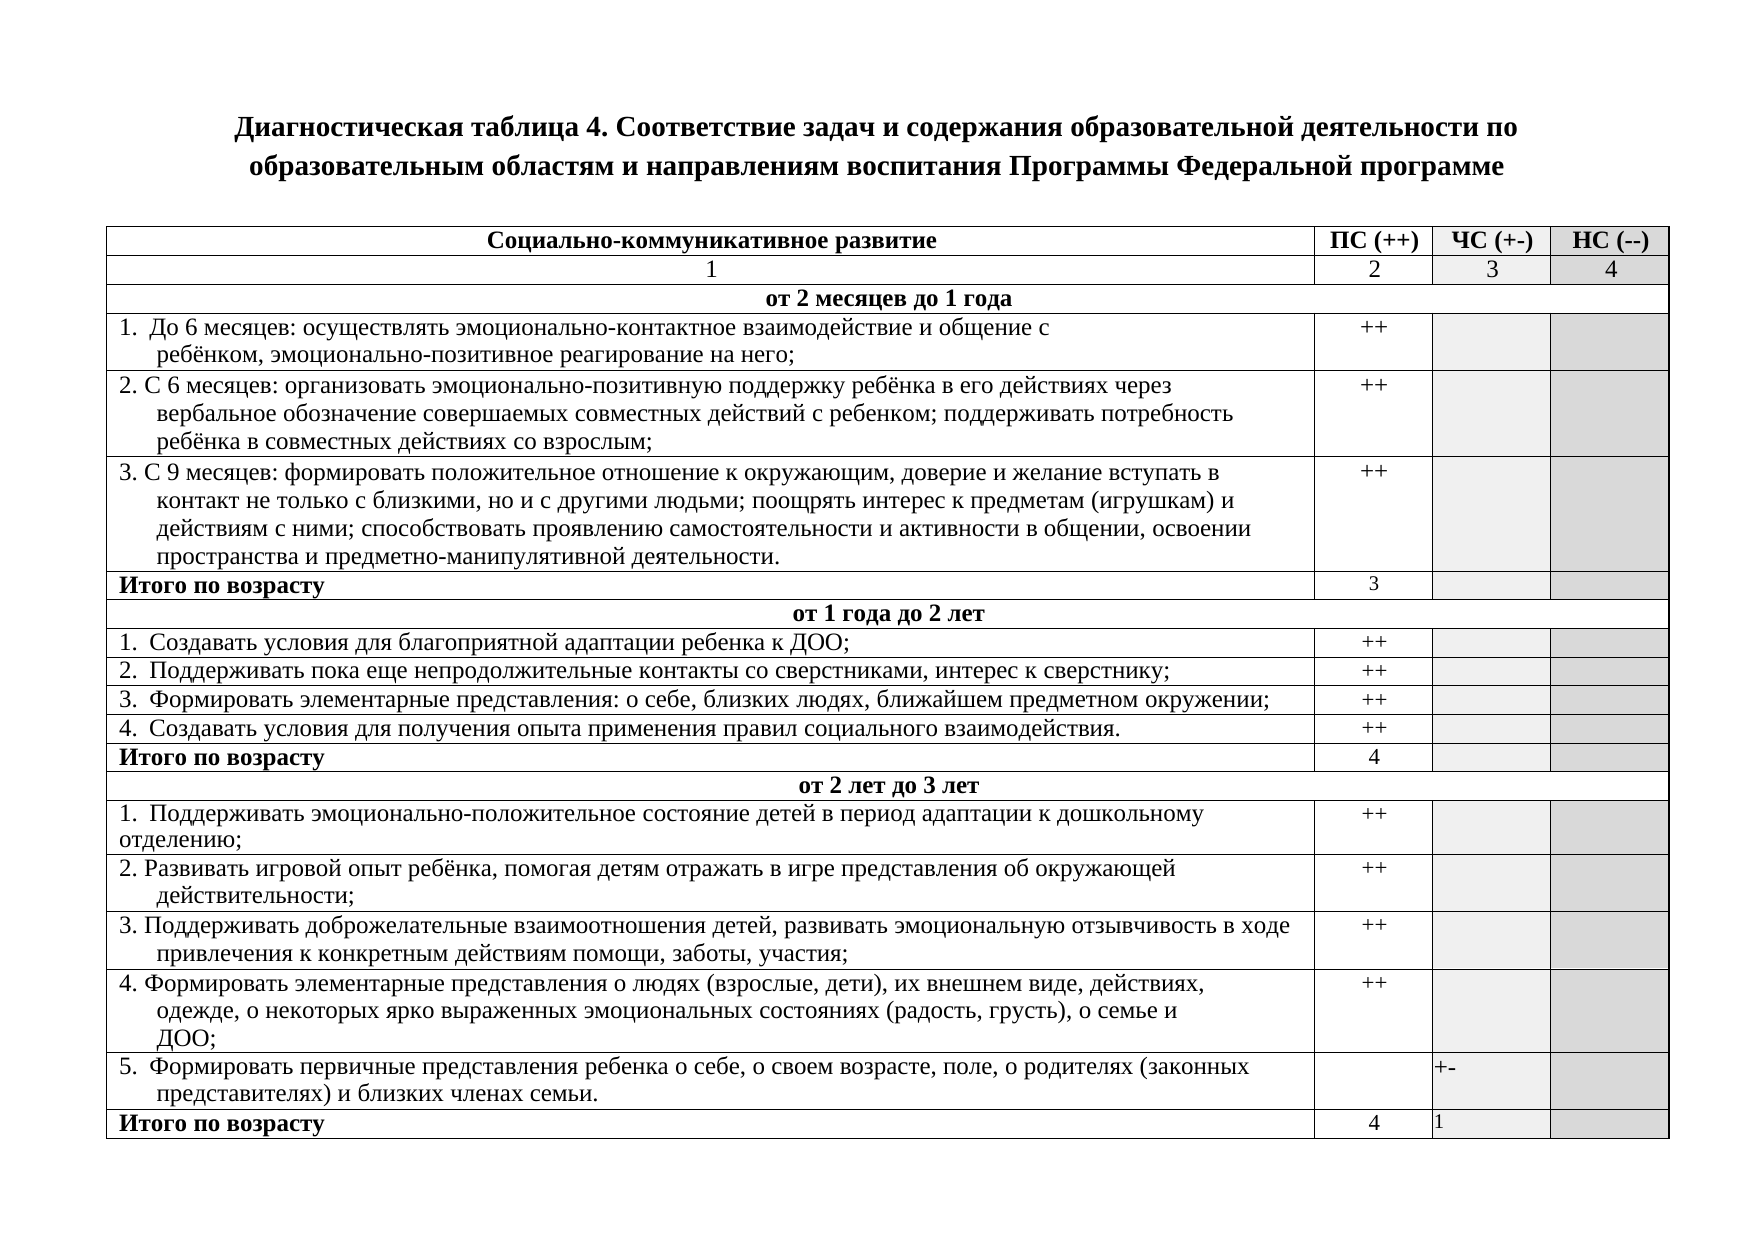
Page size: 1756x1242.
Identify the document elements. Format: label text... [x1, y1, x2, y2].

table_header ПС (++) [1315, 227, 1432, 255]
table_cell 3. Формировать элементарные представления: о себе, близких людях, ближайшем предметном окружении; [107, 686, 1314, 714]
table_cell [1551, 970, 1668, 1052]
table_cell 1. Создавать условия для благоприятной адаптации ребенка к ДОО; [107, 629, 1314, 657]
table_cell 3. Поддерживать доброжелательные взаимоотношения детей, развивать эмоциональную отзывчивость в ходе привлечения к конкретным действиям помощи, заботы, участия; [107, 912, 1314, 968]
table_cell [1433, 314, 1550, 370]
table_cell [1433, 629, 1550, 657]
table_cell 4 [1315, 1110, 1432, 1138]
table_cell [1551, 1110, 1668, 1138]
table_cell [1433, 744, 1550, 771]
table_cell 4 [1551, 256, 1668, 284]
table_cell ++ [1315, 970, 1432, 1052]
table_cell 5. Формировать первичные представления ребенка о себе, о своем возрасте, поле, о родителях (законных представителях) и близких членах семьи. [107, 1053, 1314, 1109]
table_cell Итого по возрасту [107, 1110, 1314, 1138]
table_cell 4 [1315, 744, 1432, 771]
table_cell [1551, 371, 1668, 456]
table_cell [1433, 855, 1550, 911]
table_cell ++ [1315, 686, 1432, 714]
table_cell [1433, 912, 1550, 968]
table_header НС (--) [1551, 227, 1668, 255]
table_cell ++ [1315, 801, 1432, 854]
table_cell ++ [1315, 658, 1432, 685]
table_cell ++ [1315, 457, 1432, 571]
table_cell 3. С 9 месяцев: формировать положительное отношение к окружающим, доверие и желание вступать в контакт не только с близкими, но и с другими людьми; поощрять интерес к предметам (игрушкам) и действиям с ними; способствовать проявлению самостоятельности и активности в общении, освоении пространства и предметно-манипулятивной деятельности. [107, 457, 1314, 571]
table_cell [1433, 658, 1550, 685]
table_cell [1551, 314, 1668, 370]
table_cell [1551, 572, 1668, 599]
text Диагностическая таблица 4. Соответствие задач и содержания образовательной деятельности по образовательным областям и направлениям воспитания Программы Федеральной программе [234, 109, 1521, 181]
table_cell 2 [1315, 256, 1432, 284]
table_cell +- [1433, 1053, 1550, 1109]
table_cell [1551, 912, 1668, 968]
table_cell [1433, 686, 1550, 714]
table_cell [1433, 572, 1550, 599]
table_cell ++ [1315, 912, 1432, 968]
table_cell 1 [1433, 1110, 1550, 1138]
table_cell Итого по возрасту [107, 572, 1314, 599]
table_cell [1551, 801, 1668, 854]
table_cell от 2 месяцев до 1 года [107, 285, 1668, 312]
table_cell 1 [107, 256, 1314, 284]
table_cell [1551, 629, 1668, 657]
table_cell ++ [1315, 371, 1432, 456]
table_cell [1551, 715, 1668, 743]
table_header Социально-коммуникативное развитие [107, 227, 1314, 255]
table_cell ++ [1315, 855, 1432, 911]
table_cell 4. Создавать условия для получения опыта применения правил социального взаимодействия. [107, 715, 1314, 743]
table_cell 3 [1315, 572, 1432, 599]
table_header ЧС (+-) [1433, 227, 1550, 255]
table_cell 2. С 6 месяцев: организовать эмоционально-позитивную поддержку ребёнка в его действиях через вербальное обозначение совершаемых совместных действий с ребенком; поддерживать потребность ребёнка в совместных действиях со взрослым; [107, 371, 1314, 456]
table_cell ++ [1315, 715, 1432, 743]
table_cell 1. До 6 месяцев: осуществлять эмоционально-контактное взаимодействие и общение с ребёнком, эмоционально-позитивное реагирование на него; [107, 314, 1314, 370]
table_cell [1551, 686, 1668, 714]
table_cell ++ [1315, 314, 1432, 370]
table_cell [1551, 457, 1668, 571]
table_cell ++ [1315, 629, 1432, 657]
table_cell [1551, 855, 1668, 911]
table_cell [1433, 970, 1550, 1052]
table_cell Итого по возрасту [107, 744, 1314, 771]
table_cell [1433, 457, 1550, 571]
table_cell 1. Поддерживать эмоционально-положительное состояние детей в период адаптации к дошкольному отделению; [107, 801, 1314, 854]
table_cell [1551, 1053, 1668, 1109]
table_cell [1551, 744, 1668, 771]
table_cell [1433, 801, 1550, 854]
table_cell от 2 лет до 3 лет [107, 772, 1668, 800]
table_cell [1433, 371, 1550, 456]
table_cell 4. Формировать элементарные представления о людях (взрослые, дети), их внешнем виде, действиях, одежде, о некоторых ярко выраженных эмоциональных состояниях (радость, грусть), о семье и ДОО; [107, 970, 1314, 1052]
table_cell [1551, 658, 1668, 685]
table_cell от 1 года до 2 лет [107, 600, 1668, 628]
table_cell 2. Поддерживать пока еще непродолжительные контакты со сверстниками, интерес к сверстнику; [107, 658, 1314, 685]
table_cell 2. Развивать игровой опыт ребёнка, помогая детям отражать в игре представления об окружающей действительности; [107, 855, 1314, 911]
table_cell 3 [1433, 256, 1550, 284]
table_cell [1315, 1053, 1432, 1109]
table_cell [1433, 715, 1550, 743]
